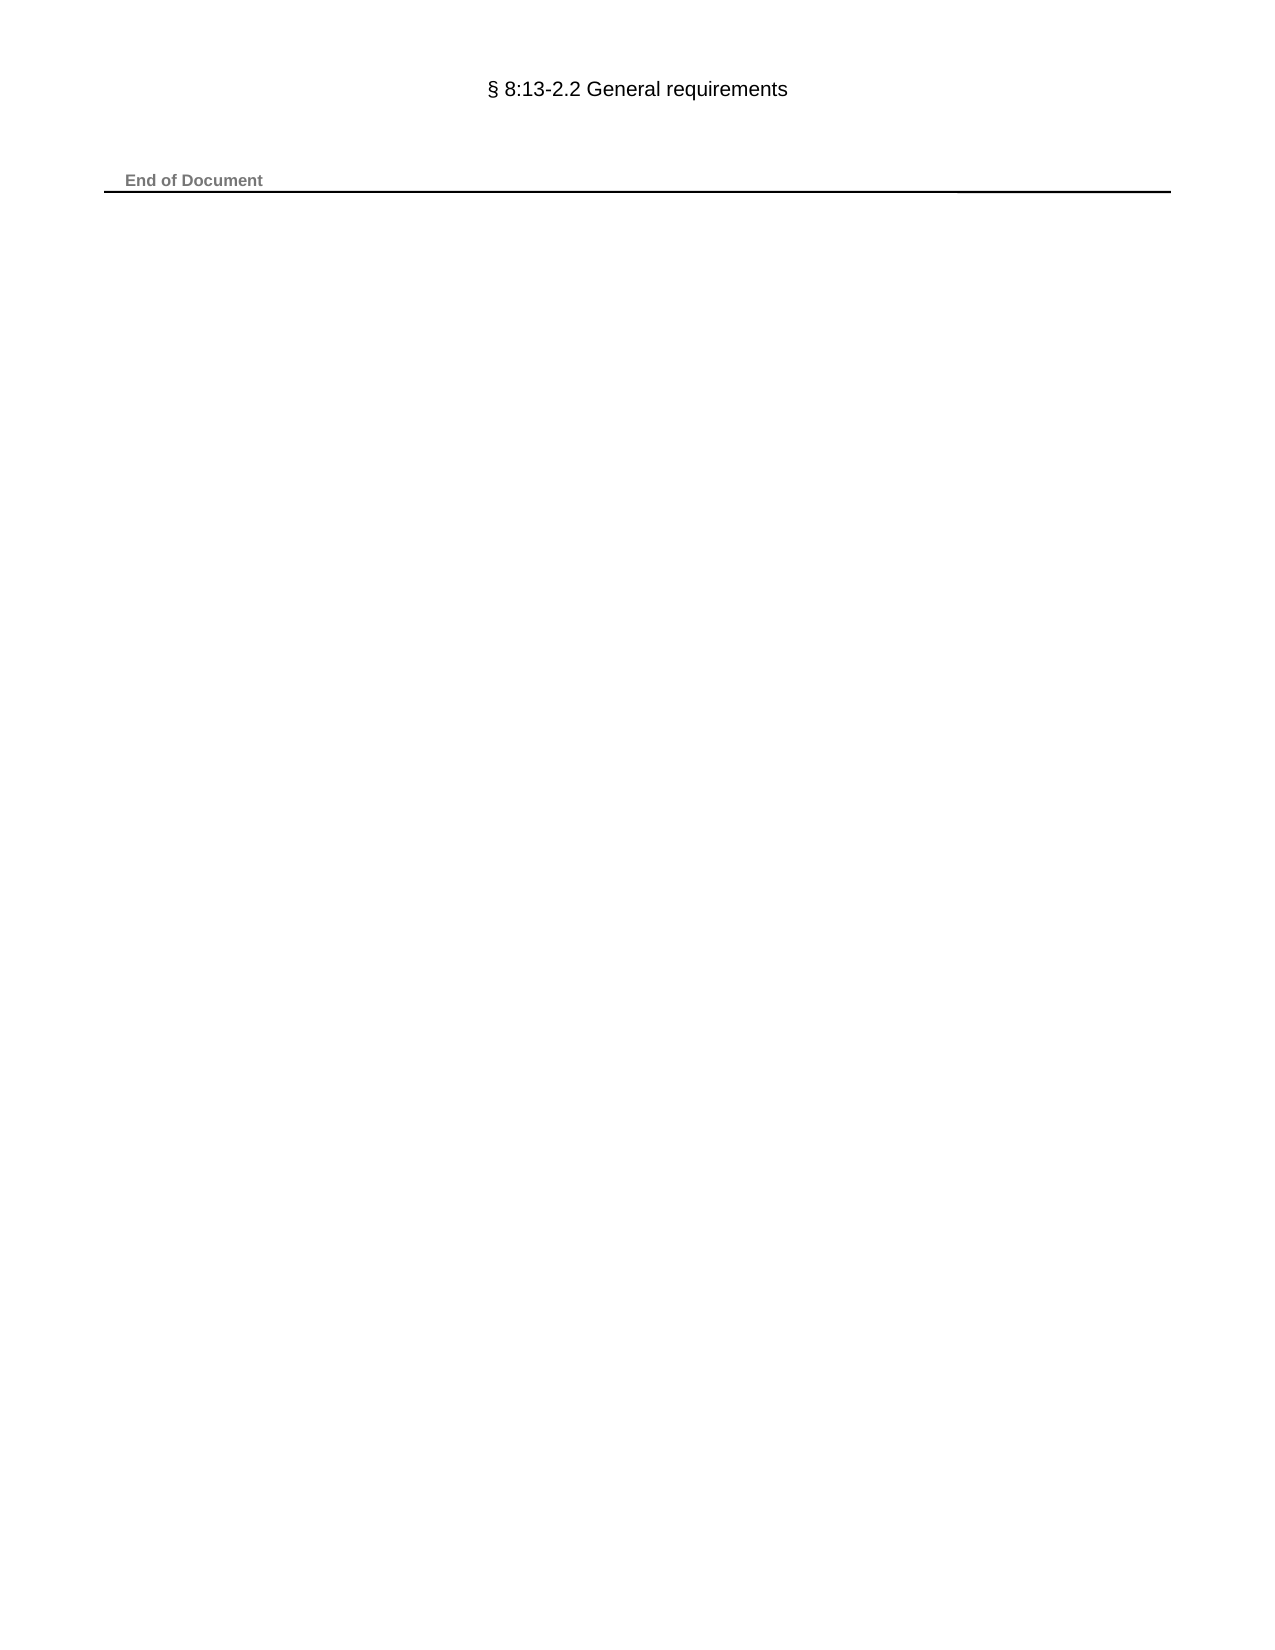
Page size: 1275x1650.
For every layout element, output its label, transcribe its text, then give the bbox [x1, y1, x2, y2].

text End of Document [125, 171, 1171, 190]
